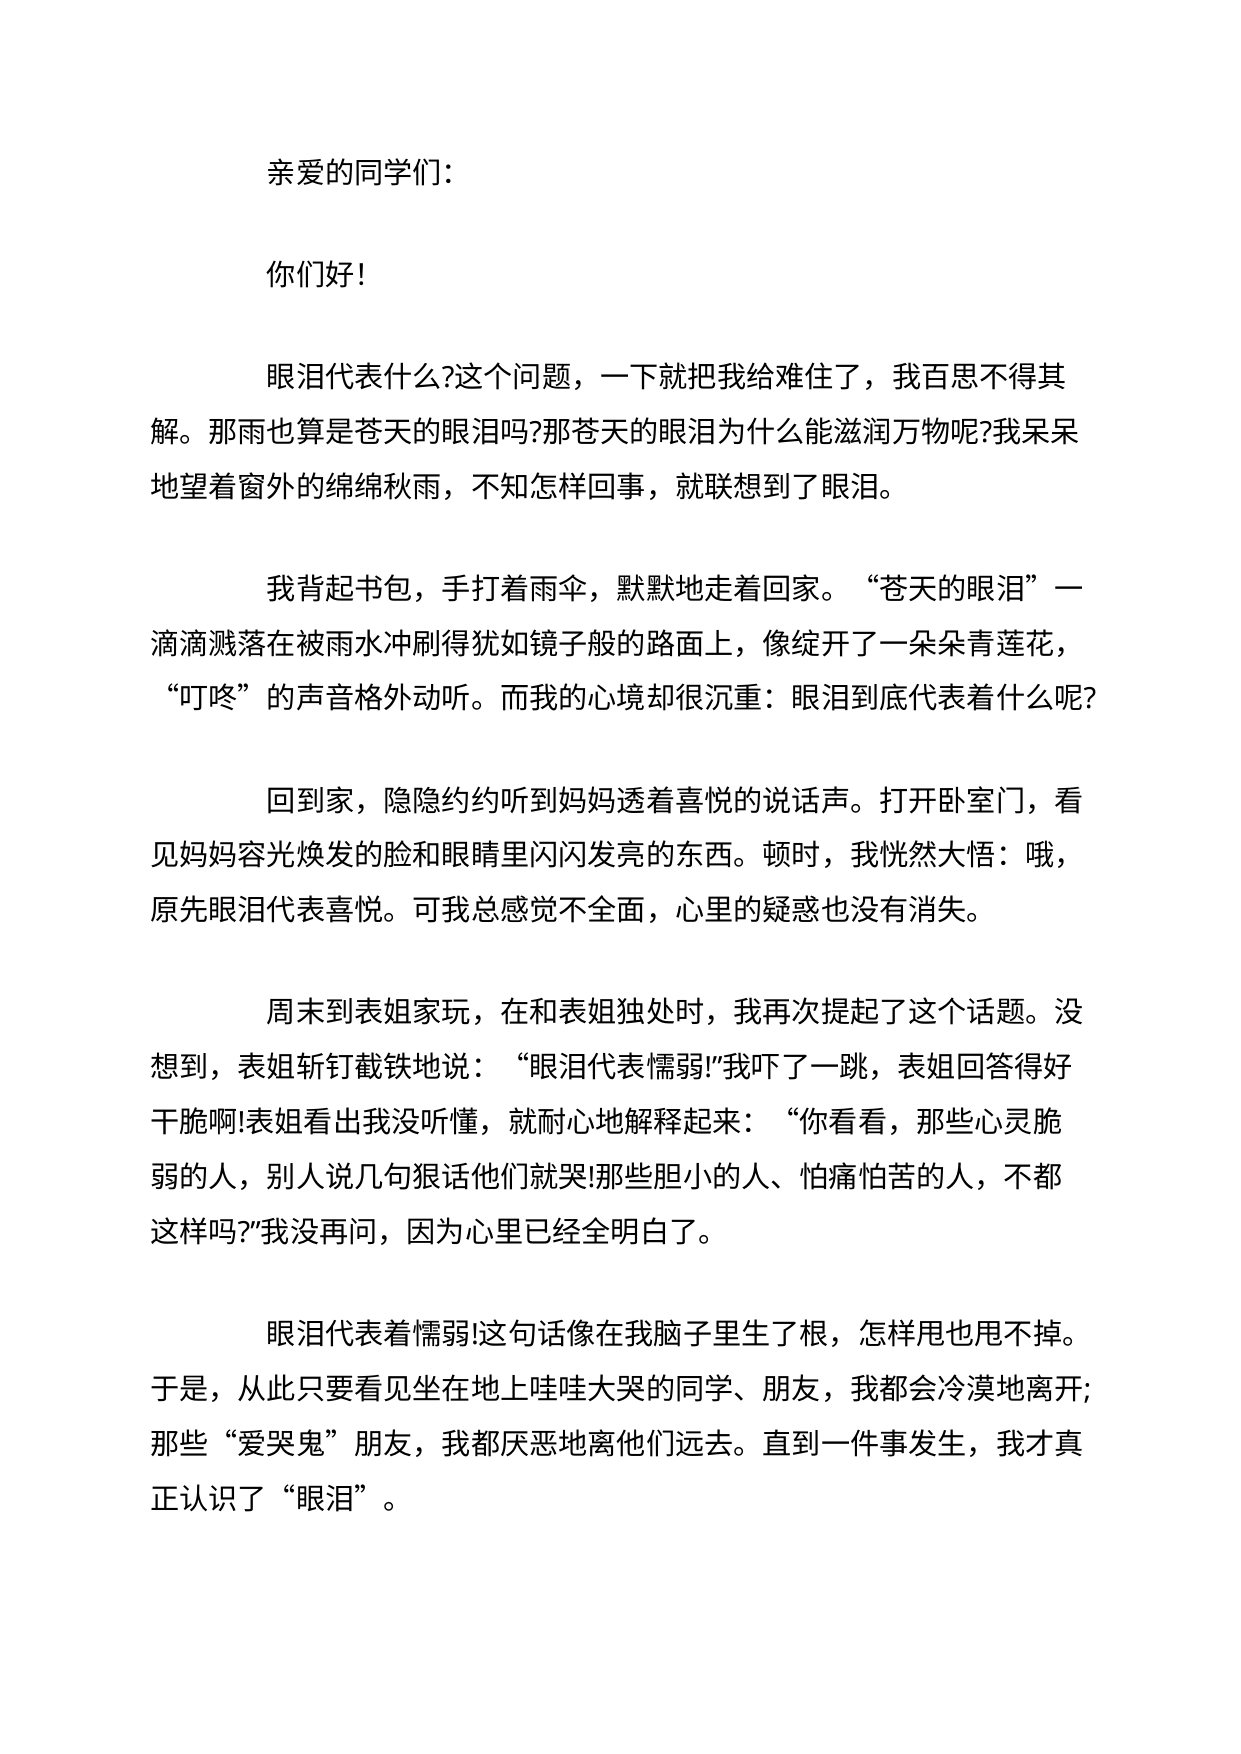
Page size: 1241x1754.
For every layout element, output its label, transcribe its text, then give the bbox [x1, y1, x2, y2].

text 眼泪代表什么?这个问题，一下就把我给难住了，我百思不得其解。那雨也算是苍天的眼泪吗?那苍天的眼泪为什么能滋润万物呢?我呆呆地望着窗外的绵绵秋雨，不知怎样回事，就联想到了眼泪。 [150, 353, 1090, 506]
text 眼泪代表着懦弱!这句话像在我脑子里生了根，怎样甩也甩不掉。于是，从此只要看见坐在地上哇哇大哭的同学、朋友，我都会冷漠地离开;那些“爱哭鬼”朋友，我都厌恶地离他们远去。直到一件事发生，我才真正认识了“眼泪”。 [150, 1311, 1090, 1518]
text 你们好！ [150, 252, 1090, 294]
text 亲爱的同学们： [150, 150, 1090, 192]
text 我背起书包，手打着雨伞，默默地走着回家。“苍天的眼泪”一滴滴溅落在被雨水冲刷得犹如镜子般的路面上，像绽开了一朵朵青莲花，“叮咚”的声音格外动听。而我的心境却很沉重：眼泪到底代表着什么呢? [150, 565, 1090, 717]
text 周末到表姐家玩，在和表姐独处时，我再次提起了这个话题。没想到，表姐斩钉截铁地说：“眼泪代表懦弱!”我吓了一跳，表姐回答得好干脆啊!表姐看出我没听懂，就耐心地解释起来：“你看看，那些心灵脆弱的人，别人说几句狠话他们就哭!那些胆小的人、怕痛怕苦的人，不都这样吗?”我没再问，因为心里已经全明白了。 [150, 989, 1090, 1251]
text 回到家，隐隐约约听到妈妈透着喜悦的说话声。打开卧室门，看见妈妈容光焕发的脸和眼睛里闪闪发亮的东西。顿时，我恍然大悟：哦，原先眼泪代表喜悦。可我总感觉不全面，心里的疑惑也没有消失。 [150, 777, 1090, 929]
